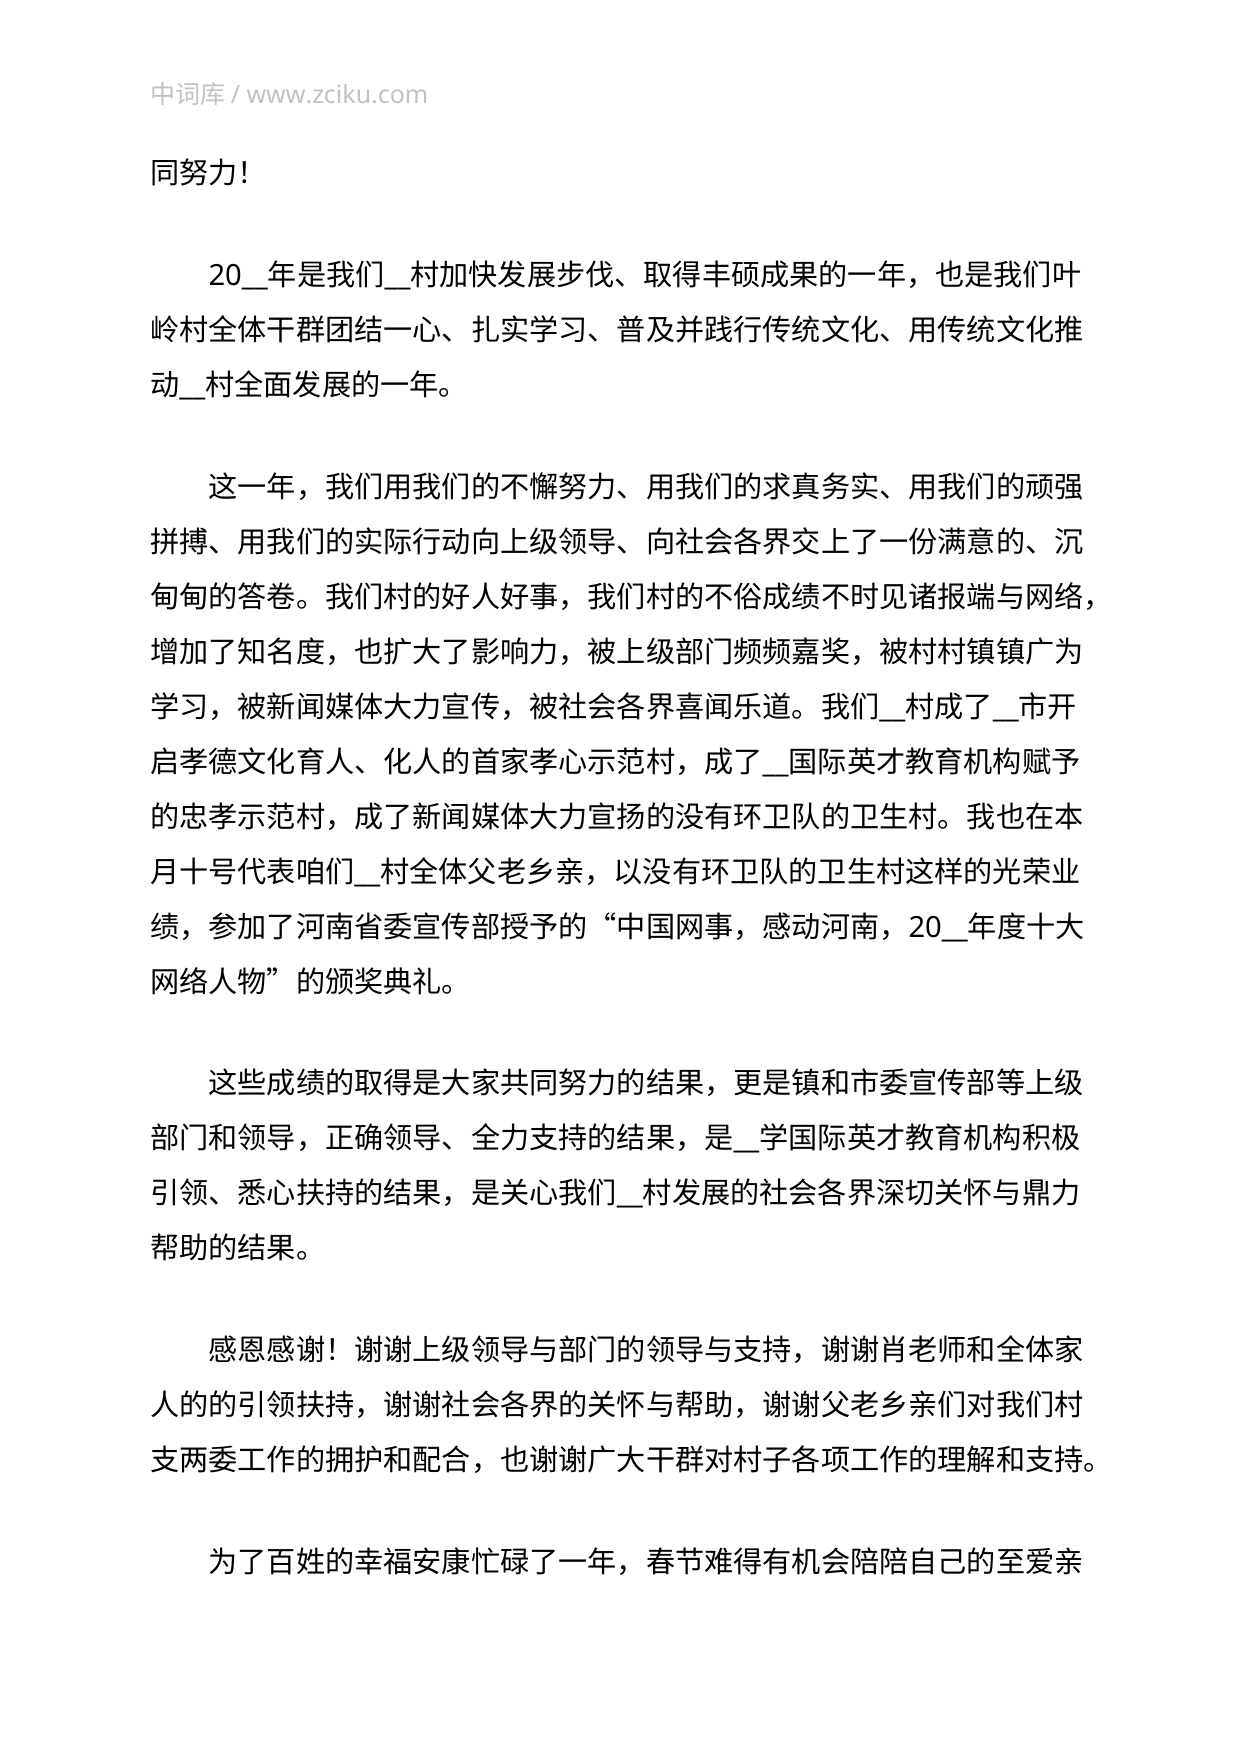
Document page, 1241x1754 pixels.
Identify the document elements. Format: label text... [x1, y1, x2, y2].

text 这些成绩的取得是大家共同努力的结果，更是镇和市委宣传部等上级部门和领导，正确领导、全力支持的结果，是__学国际英才教育机构积极引领、悉心扶持的结果，是关心我们__村发展的社会各界深切关怀与鼎力帮助的结果。 [150, 1060, 1090, 1267]
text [150, 1538, 1090, 1580]
text 这一年，我们用我们的不懈努力、用我们的求真务实、用我们的顽强拼搏、用我们的实际行动向上级领导、向社会各界交上了一份满意的、沉甸甸的答卷。我们村的好人好事，我们村的不俗成绩不时见诸报端与网络，增加了知名度，也扩大了影响力，被上级部门频频嘉奖，被村村镇镇广为学习，被新闻媒体大力宣传，被社会各界喜闻乐道。我们__村成了__市开启孝德文化育人、化人的首家孝心示范村，成了__国际英才教育机构赋予的忠孝示范村，成了新闻媒体大力宣扬的没有环卫队的卫生村。我也在本月十号代表咱们__村全体父老乡亲，以没有环卫队的卫生村这样的光荣业绩，参加了河南省委宣传部授予的“中国网事，感动河南，20__年度十大网络人物”的颁奖典礼。 [150, 464, 1090, 1000]
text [150, 150, 1090, 192]
text 20__年是我们__村加快发展步伐、取得丰硕成果的一年，也是我们叶岭村全体干群团结一心、扎实学习、普及并践行传统文化、用传统文化推动__村全面发展的一年。 [150, 252, 1090, 404]
text 感恩感谢！谢谢上级领导与部门的领导与支持，谢谢肖老师和全体家人的的引领扶持，谢谢社会各界的关怀与帮助，谢谢父老乡亲们对我们村支两委工作的拥护和配合，也谢谢广大干群对村子各项工作的理解和支持。 [150, 1327, 1090, 1479]
